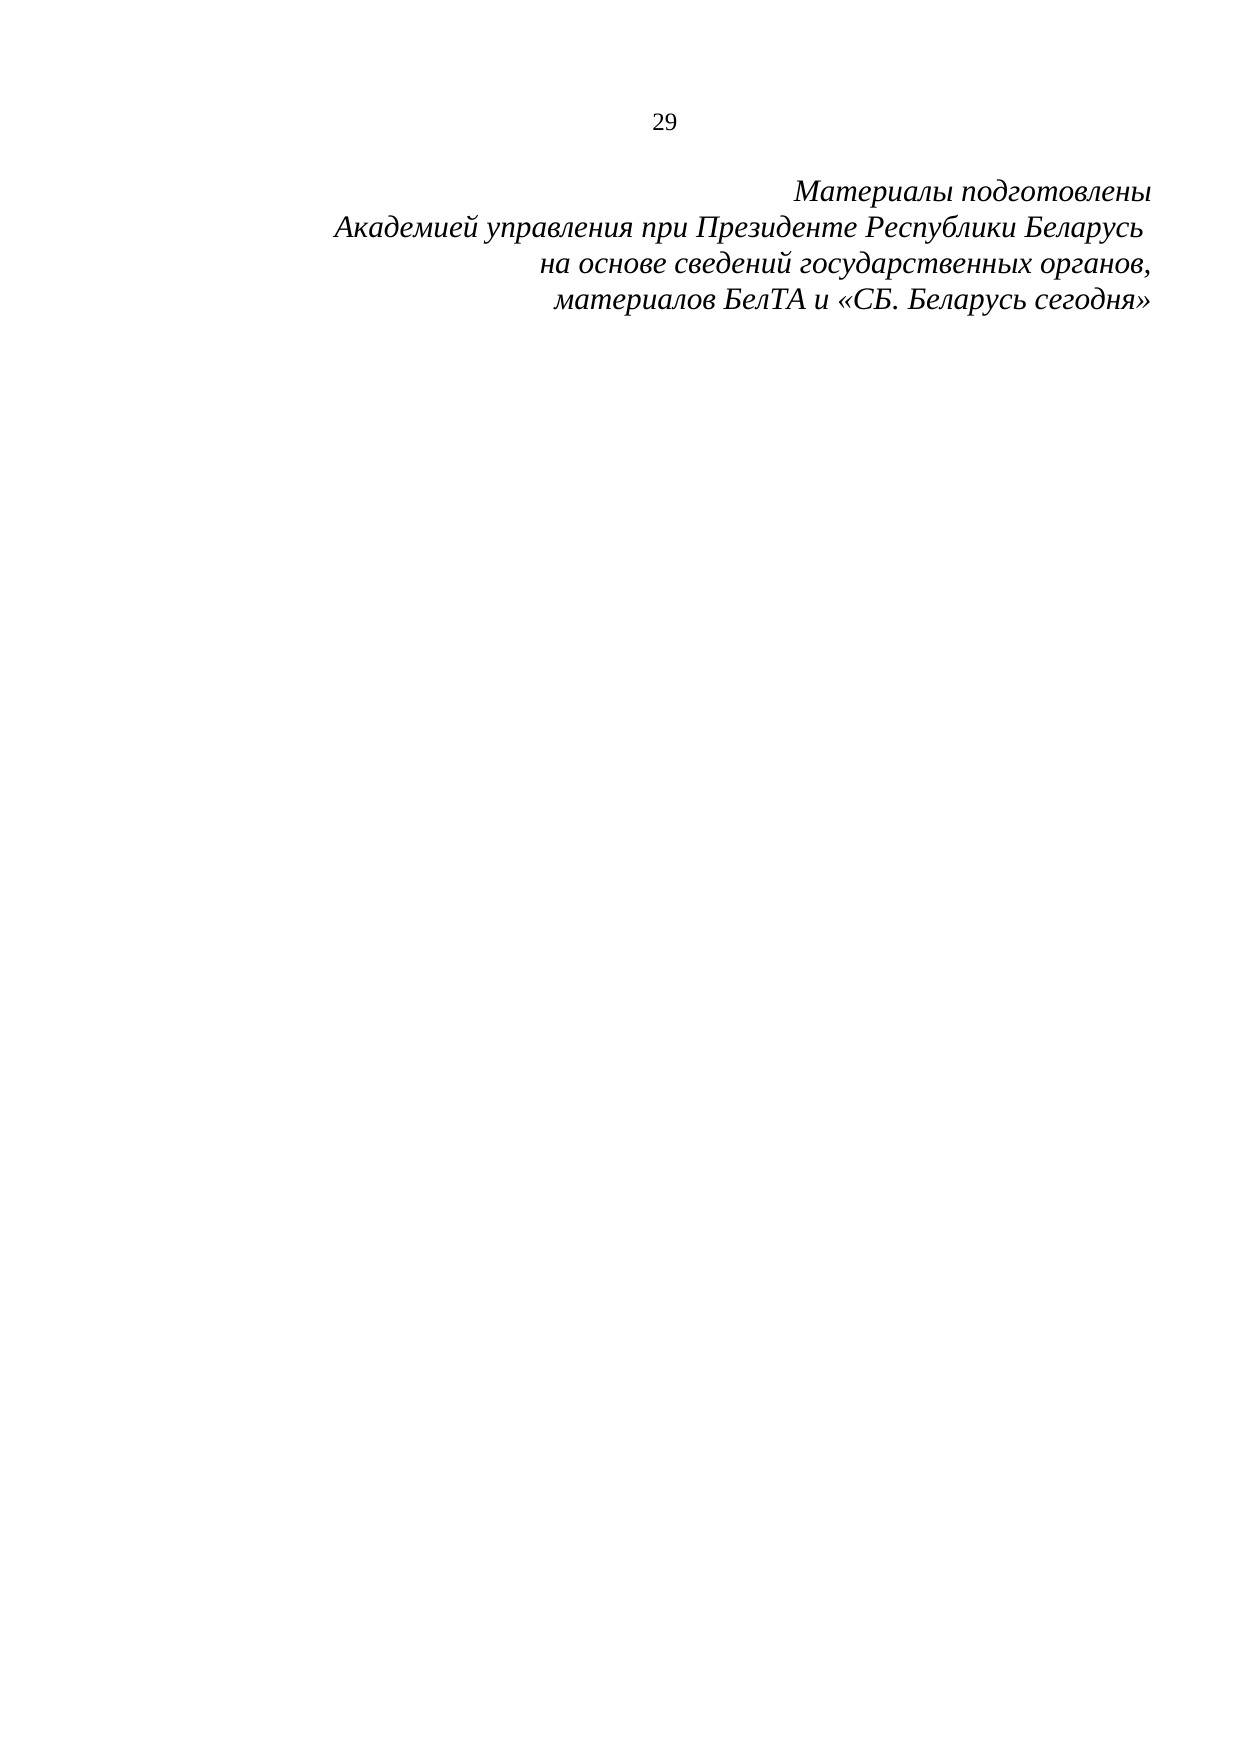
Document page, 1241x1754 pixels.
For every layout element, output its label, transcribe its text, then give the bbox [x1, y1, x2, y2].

text Материалы подготовлены [177, 172, 1152, 208]
text Академией управления при Президенте Республики Беларусь на основе сведений государственных органов, [177, 208, 1152, 280]
text материалов БелТА и «СБ. Беларусь сегодня» [177, 280, 1152, 316]
